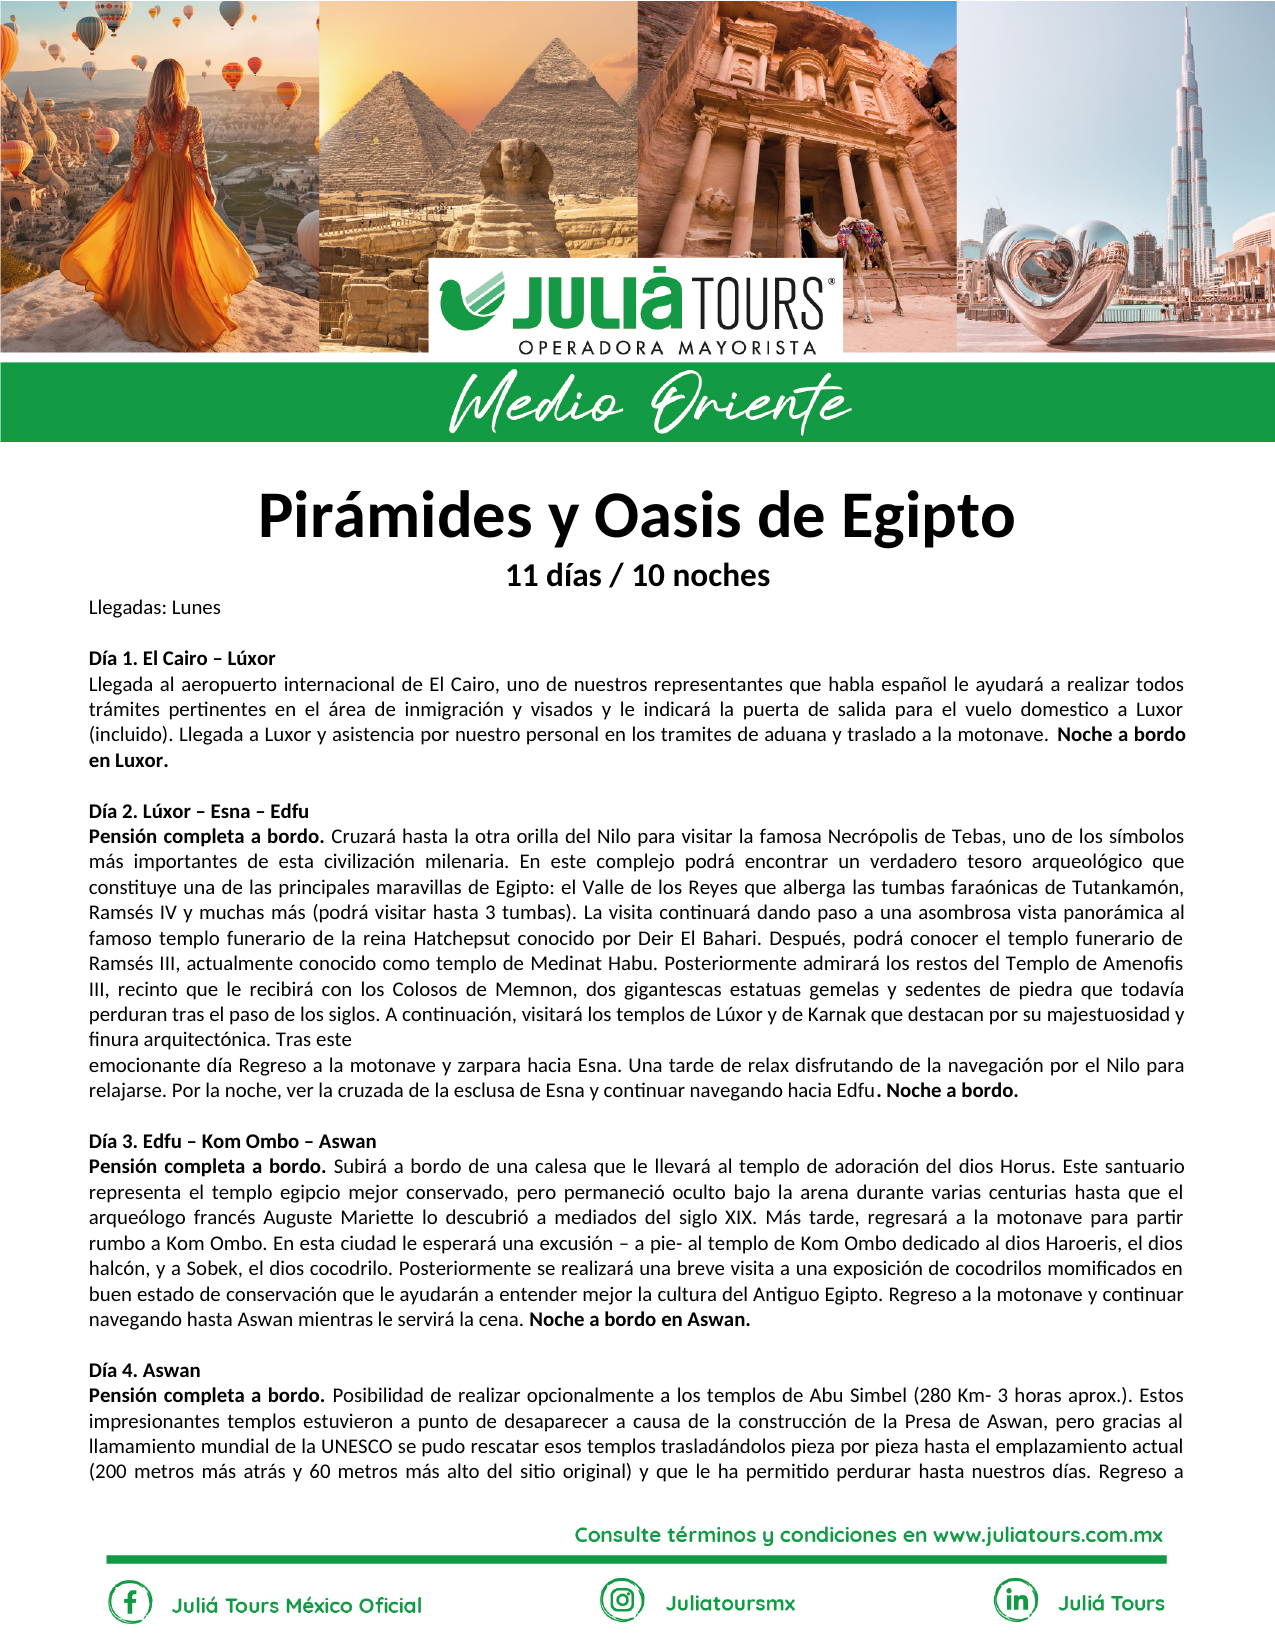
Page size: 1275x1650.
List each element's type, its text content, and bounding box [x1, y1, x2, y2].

text Pirámides y Oasis de Egipto [89, 472, 1186, 554]
text 11 días / 10 noches [89, 554, 1186, 594]
text Día 3. Edfu – Kom Ombo – Aswan [89, 1128, 1186, 1154]
text emocionante día Regreso a la motonave y zarpara hacia Esna. Una tarde de relax disfrutando de la navegación por el Nilo para relajarse. Por la noche, ver la cruzada de la esclusa de Esna y continuar navegando hacia Edfu. Noche a bordo. [89, 1052, 1186, 1103]
text Pensión completa a bordo. Cruzará hasta la otra orilla del Nilo para visitar la famosa Necrópolis de Tebas, uno de los símbolos más importantes de esta civilización milenaria. En este complejo podrá encontrar un verdadero tesoro arqueológico que constituye una de las principales maravillas de Egipto: el Valle de los Reyes que alberga las tumbas faraónicas de Tutankamón, Ramsés IV y muchas más (podrá visitar hasta 3 tumbas). La visita continuará dando paso a una asombrosa vista panorámica al famoso templo funerario de la reina Hatchepsut conocido por Deir El Bahari. Después, podrá conocer el templo funerario de Ramsés III, actualmente conocido como templo de Medinat Habu. Posteriormente admirará los restos del Templo de Amenofis III, recinto que le recibirá con los Colosos de Memnon, dos gigantescas estatuas gemelas y sedentes de piedra que todavía perduran tras el paso de los siglos. A continuación, visitará los templos de Lúxor y de Karnak que destacan por su majestuosidad y finura arquitectónica. Tras este [89, 823, 1186, 1052]
text Pensión completa a bordo. Subirá a bordo de una calesa que le llevará al templo de adoración del dios Horus. Este santuario representa el templo egipcio mejor conservado, pero permaneció oculto bajo la arena durante varias centurias hasta que el arqueólogo francés Auguste Mariette lo descubrió a mediados del siglo XIX. Más tarde, regresará a la motonave para partir rumbo a Kom Ombo. En esta ciudad le esperará una excusión – a pie- al templo de Kom Ombo dedicado al dios Haroeris, el dios halcón, y a Sobek, el dios cocodrilo. Posteriormente se realizará una breve visita a una exposición de cocodrilos momificados en buen estado de conservación que le ayudarán a entender mejor la cultura del Antiguo Egipto. Regreso a la motonave y continuar navegando hasta Aswan mientras le servirá la cena. Noche a bordo en Aswan. [89, 1154, 1186, 1332]
text Día 4. Aswan [89, 1357, 1186, 1382]
text Llegadas: Lunes [89, 594, 1186, 620]
text Llegada al aeropuerto internacional de El Cairo, uno de nuestros representantes que habla español le ayudará a realizar todos trámites pertinentes en el área de inmigración y visados y le indicará la puerta de salida para el vuelo domestico a Luxor (incluido). Llegada a Luxor y asistencia por nuestro personal en los tramites de aduana y traslado a la motonave. Noche a bordo en Luxor. [89, 671, 1186, 772]
text Día 2. Lúxor – Esna – Edfu [89, 798, 1186, 823]
picture [0, 0, 1275, 1649]
text Día 1. El Cairo – Lúxor [89, 645, 1186, 671]
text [89, 1382, 1186, 1484]
